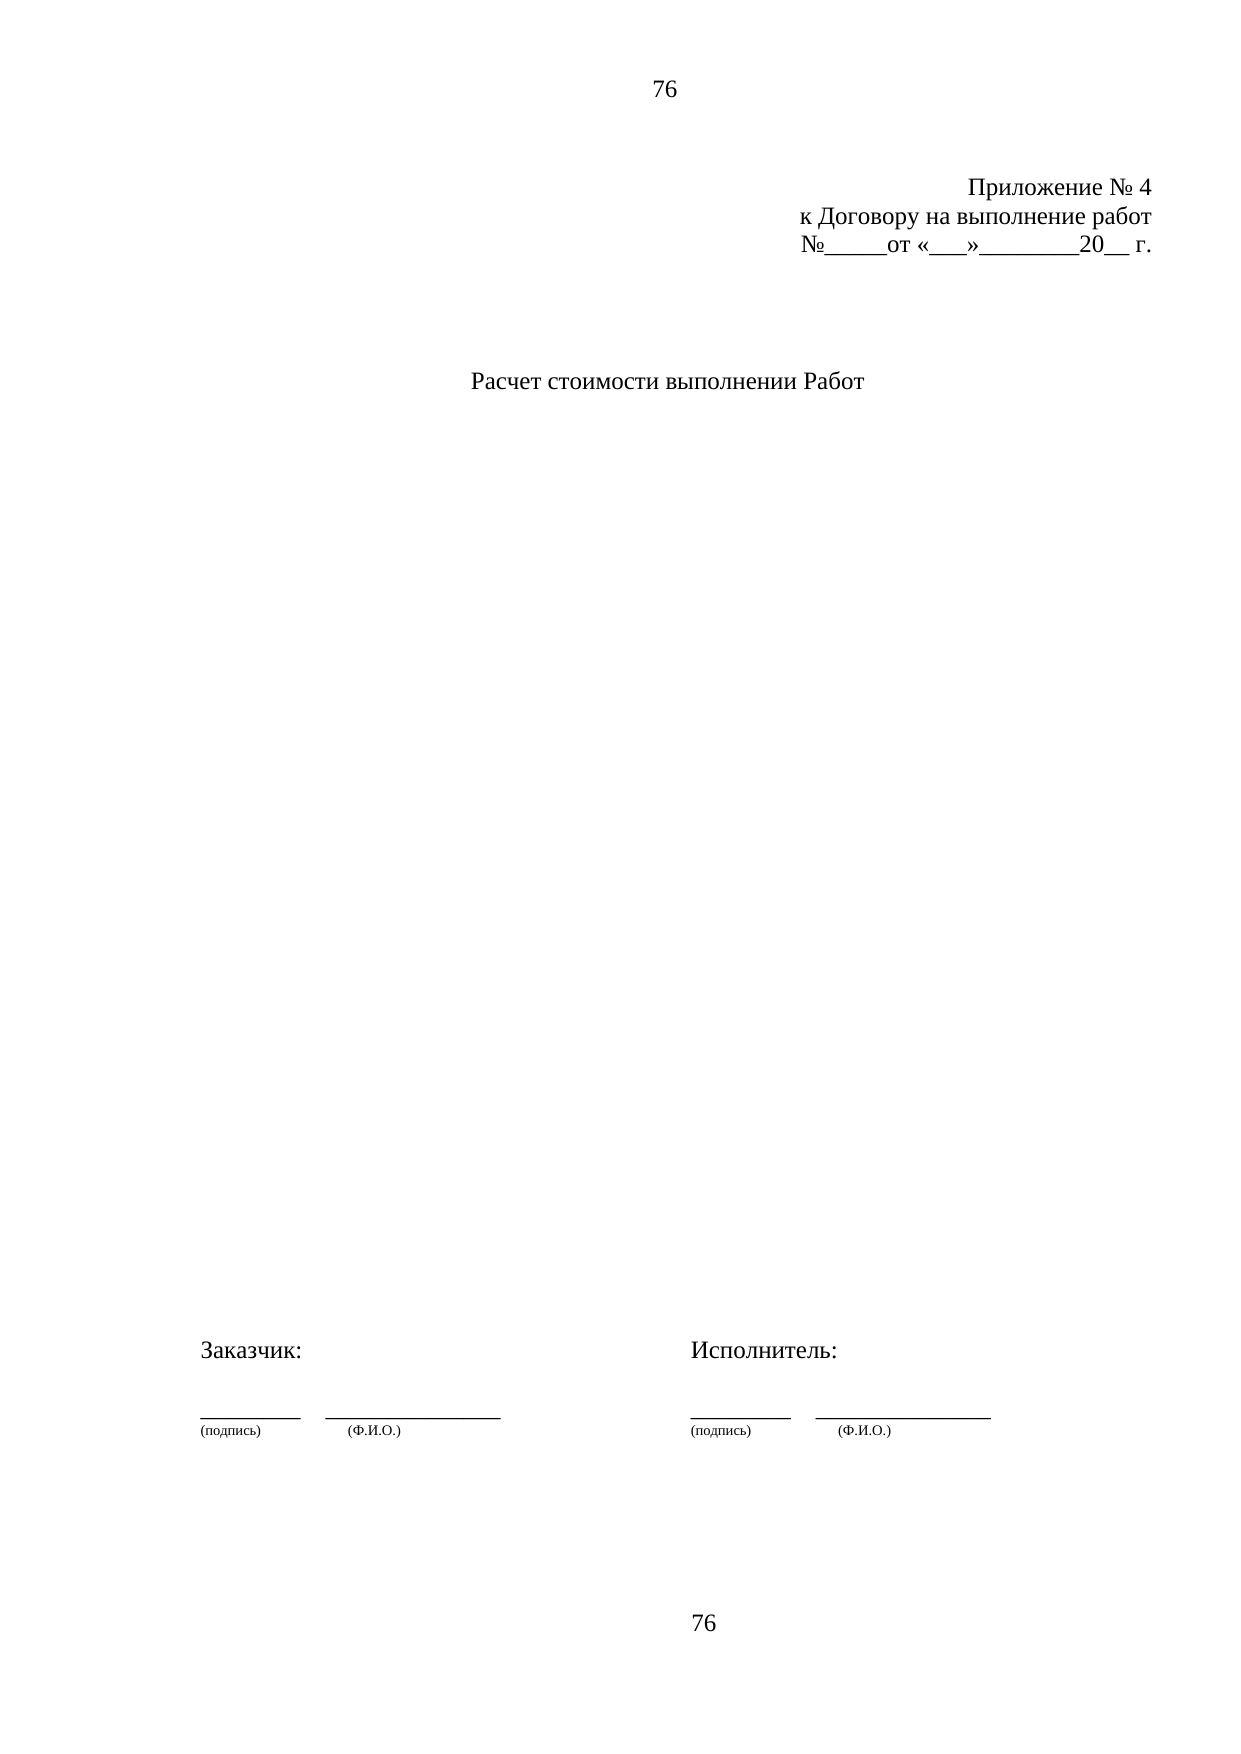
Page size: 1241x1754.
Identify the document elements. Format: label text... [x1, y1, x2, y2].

text Приложение № 4 [177, 172, 1152, 201]
table_header Исполнитель: ________ ______________ (подпись) (Ф.И.О.) [679, 1335, 1110, 1551]
table_header Заказчик: ________ ______________ (подпись) (Ф.И.О.) [189, 1335, 679, 1551]
text к Договору на выполнение работ [177, 201, 1152, 229]
text Расчет стоимости выполнении Работ [177, 366, 1152, 395]
text №_____от «___»________20__ г. [177, 229, 1152, 258]
